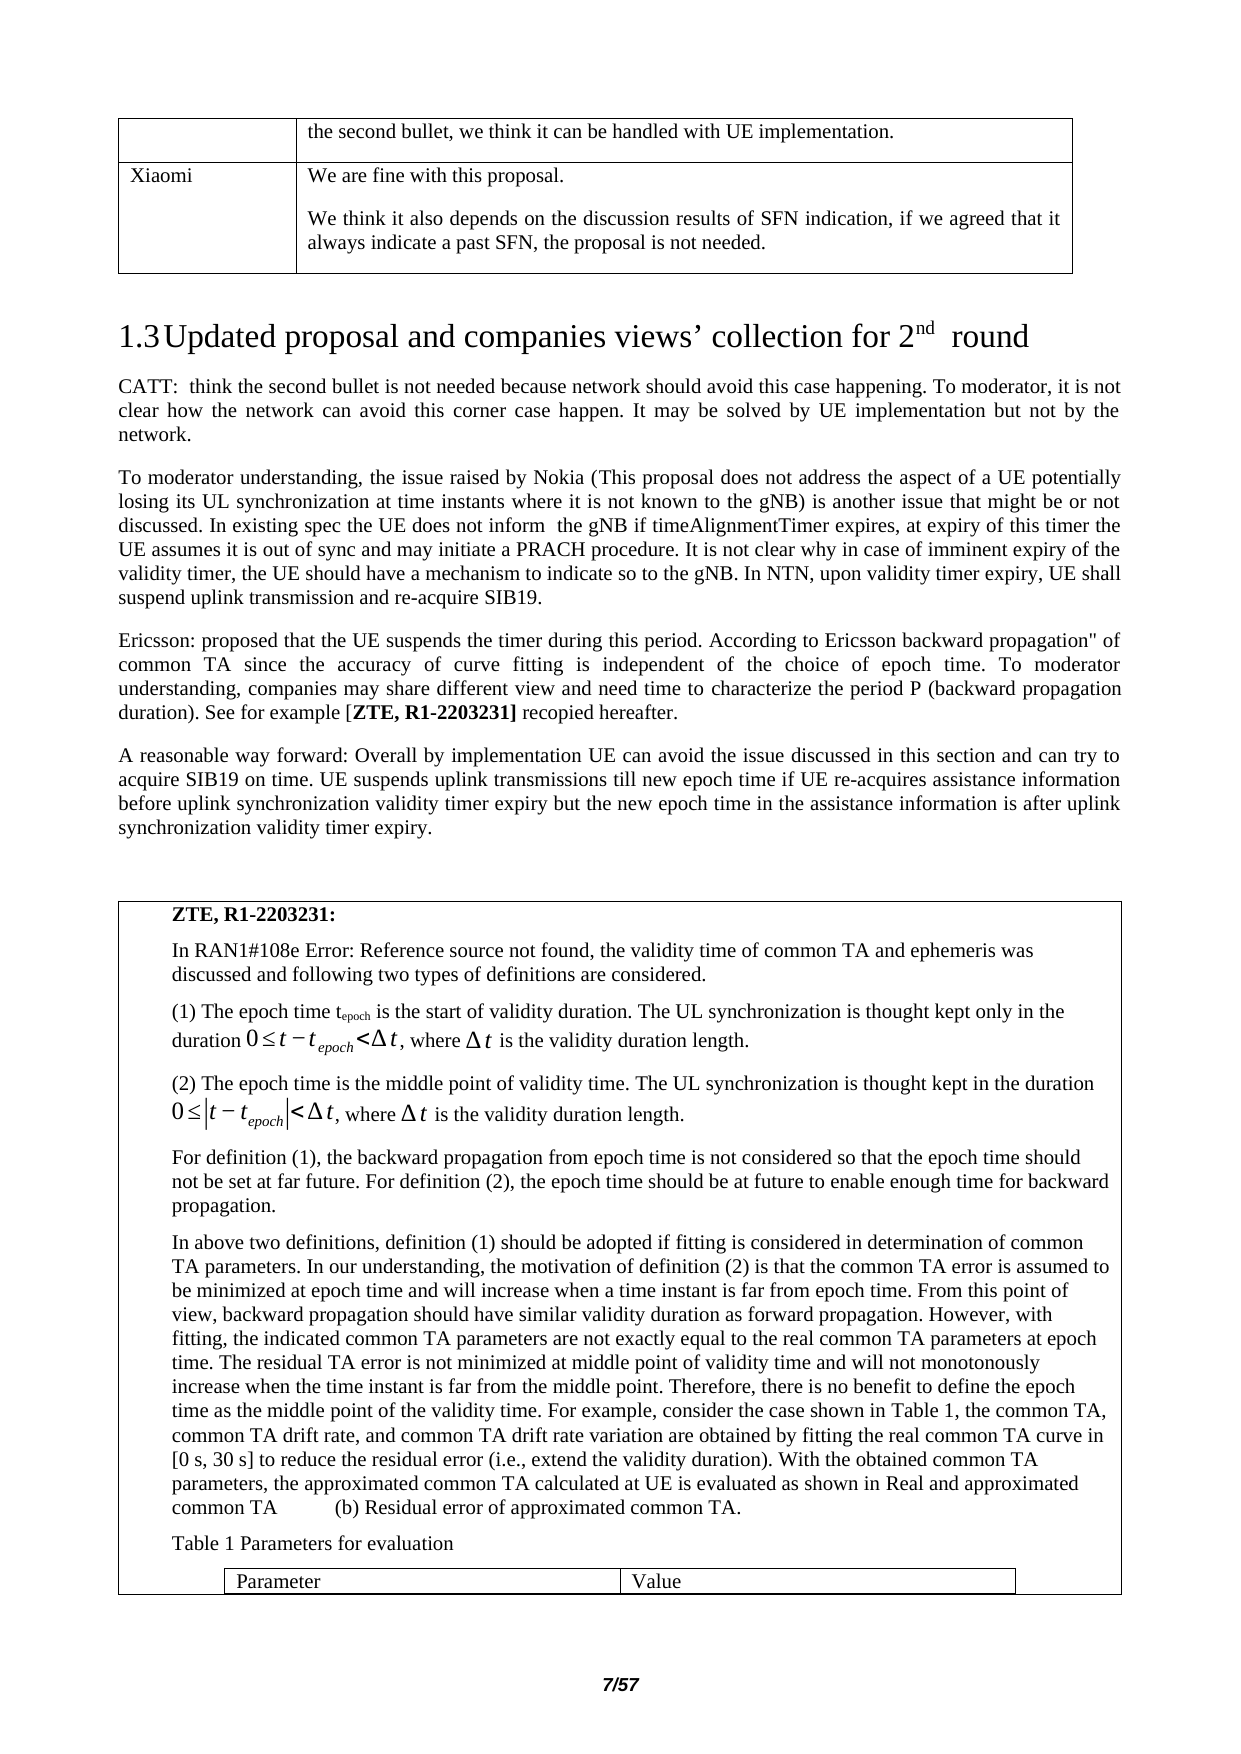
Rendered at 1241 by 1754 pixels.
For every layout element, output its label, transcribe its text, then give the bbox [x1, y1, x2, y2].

text Ericsson: proposed that the UE suspends the timer during this period. According to Ericsson backward propagation" of common TA since the accuracy of curve fitting is independent of the choice of epoch time. To moderator understanding, companies may share different view and need time to characterize the period P (backward propagation duration). See for example [ZTE, R1-2203231] recopied hereafter. [118, 628, 1122, 724]
text To moderator understanding, the issue raised by Nokia (This proposal does not address the aspect of a UE potentially losing its UL synchronization at time instants where it is not known to the gNB) is another issue that might be or not discussed. In existing spec the UE does not inform the gNB if timeAlignmentTimer expires, at expiry of this timer the UE assumes it is out of sync and may initiate a PRACH procedure. It is not clear why in case of imminent expiry of the validity timer, the UE should have a mechanism to indicate so to the gNB. In NTN, upon validity timer expiry, UE shall suspend uplink transmission and re-acquire SIB19. [118, 464, 1122, 609]
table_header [119, 902, 1121, 1594]
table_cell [297, 119, 1072, 162]
table_cell We are fine with this proposal. We think it also depends on the discussion results of SFN indication, if we agreed that it always indicate a past SFN, the proposal is not needed. [297, 163, 1072, 273]
subtitle Updated proposal and companies views’ collection for 2nd round [118, 317, 1122, 355]
text A reasonable way forward: Overall by implementation UE can avoid the issue discussed in this section and can try to acquire SIB19 on time. UE suspends uplink transmissions till new epoch time if UE re-acquires assistance information before uplink synchronization validity timer expiry but the new epoch time in the assistance information is after uplink synchronization validity timer expiry. [118, 743, 1122, 839]
text CATT: think the second bullet is not needed because network should avoid this case happening. To moderator, it is not clear how the network can avoid this corner case happen. It may be solved by UE implementation but not by the network. [118, 374, 1122, 446]
table_cell Xiaomi [119, 163, 296, 273]
table_cell LG [119, 119, 296, 162]
